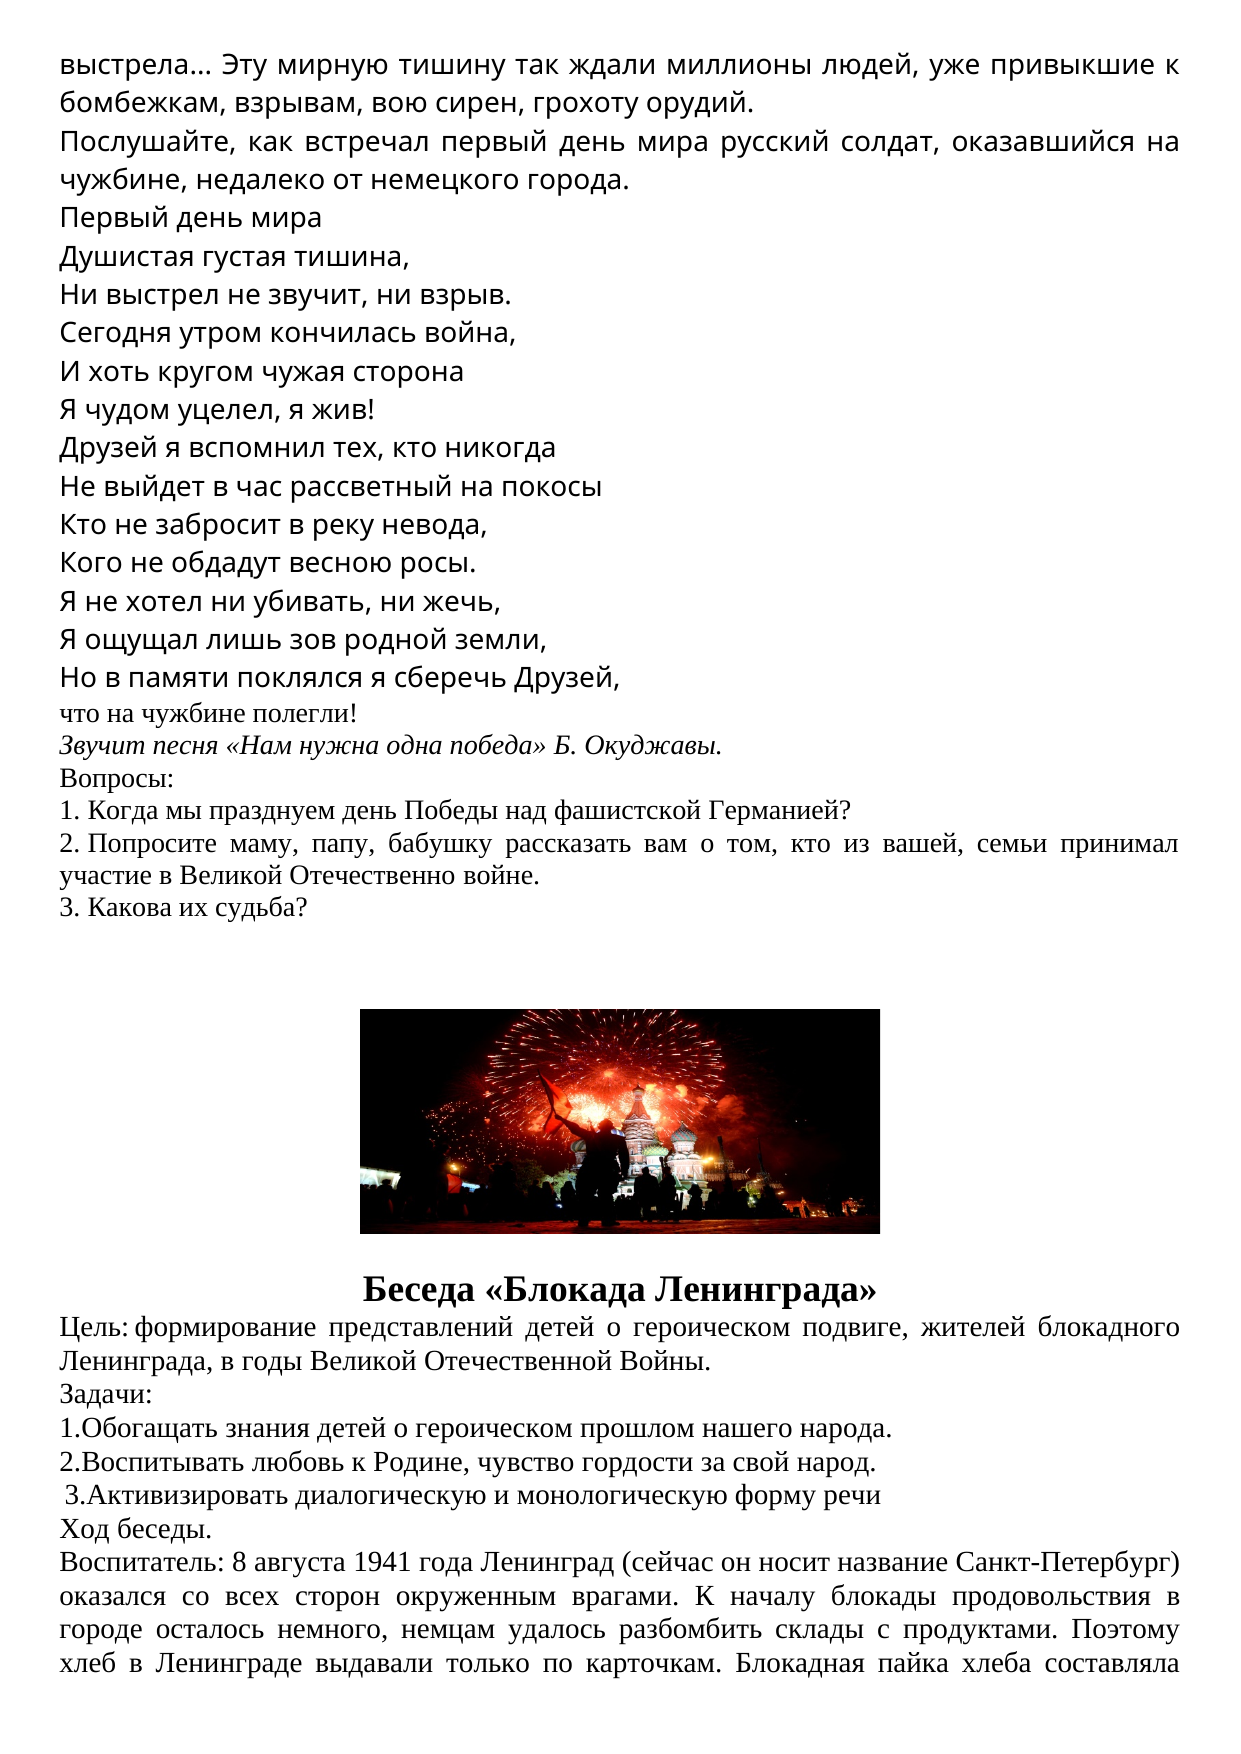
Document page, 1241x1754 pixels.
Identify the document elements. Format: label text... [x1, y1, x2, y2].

text Я не хотел ни убивать, ни жечь, [59, 581, 1181, 619]
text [59, 1544, 1181, 1678]
text 1. Когда мы празднуем день Победы над фашистской Германией? [59, 793, 1181, 826]
text 2. Попросите маму, папу, бабушку рассказать вам о том, кто из вашей, семьи принимал участие в Великой Отечественно войне. [59, 826, 1181, 890]
text Душистая густая тишина, [59, 236, 1181, 274]
text Я чудом уцелел, я жив! [59, 389, 1181, 428]
text 1.Обогащать знания детей о героическом прошлом нашего народа. [59, 1410, 1181, 1444]
text что на чужбине полегли! [59, 696, 1181, 728]
text 3. Какова их судьба? [59, 890, 1181, 923]
text Кто не забросит в реку невода, [59, 504, 1181, 543]
text Беседа «Блокада Ленинграда» [59, 1266, 1181, 1309]
text Звучит песня «Нам нужна одна победа» Б. Окуджавы. [59, 728, 1181, 761]
text 3.Активизировать диалогическую и монологическую форму речи [59, 1477, 1181, 1511]
text 2.Воспитывать любовь к Родине, чувство гордости за свой народ. [59, 1444, 1181, 1477]
text Первый день мира [59, 198, 1181, 236]
text Ни выстрел не звучит, ни взрыв. [59, 274, 1181, 313]
text Кого не обдадут весною росы. [59, 543, 1181, 581]
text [59, 44, 1181, 121]
text Не выйдет в час рассветный на покосы [59, 466, 1181, 504]
text Задачи: [59, 1377, 1181, 1410]
text Сегодня утром кончилась война, [59, 313, 1181, 351]
text Цель: формирование представлений детей о героическом подвиге, жителей блокадного Ленинграда, в годы Великой Отечественной Войны. [59, 1309, 1181, 1377]
text Но в памяти поклялся я сберечь Друзей, [59, 658, 1181, 696]
text И хоть кругом чужая сторона [59, 351, 1181, 389]
picture [360, 1009, 881, 1234]
text Друзей я вспомнил тех, кто никогда [59, 428, 1181, 466]
text Послушайте, как встречал первый день мира русский солдат, оказавшийся на чужбине, недалеко от немецкого города. [59, 121, 1181, 198]
text Вопросы: [59, 761, 1181, 793]
text Ход беседы. [59, 1511, 1181, 1544]
text Я ощущал лишь зов родной земли, [59, 619, 1181, 658]
